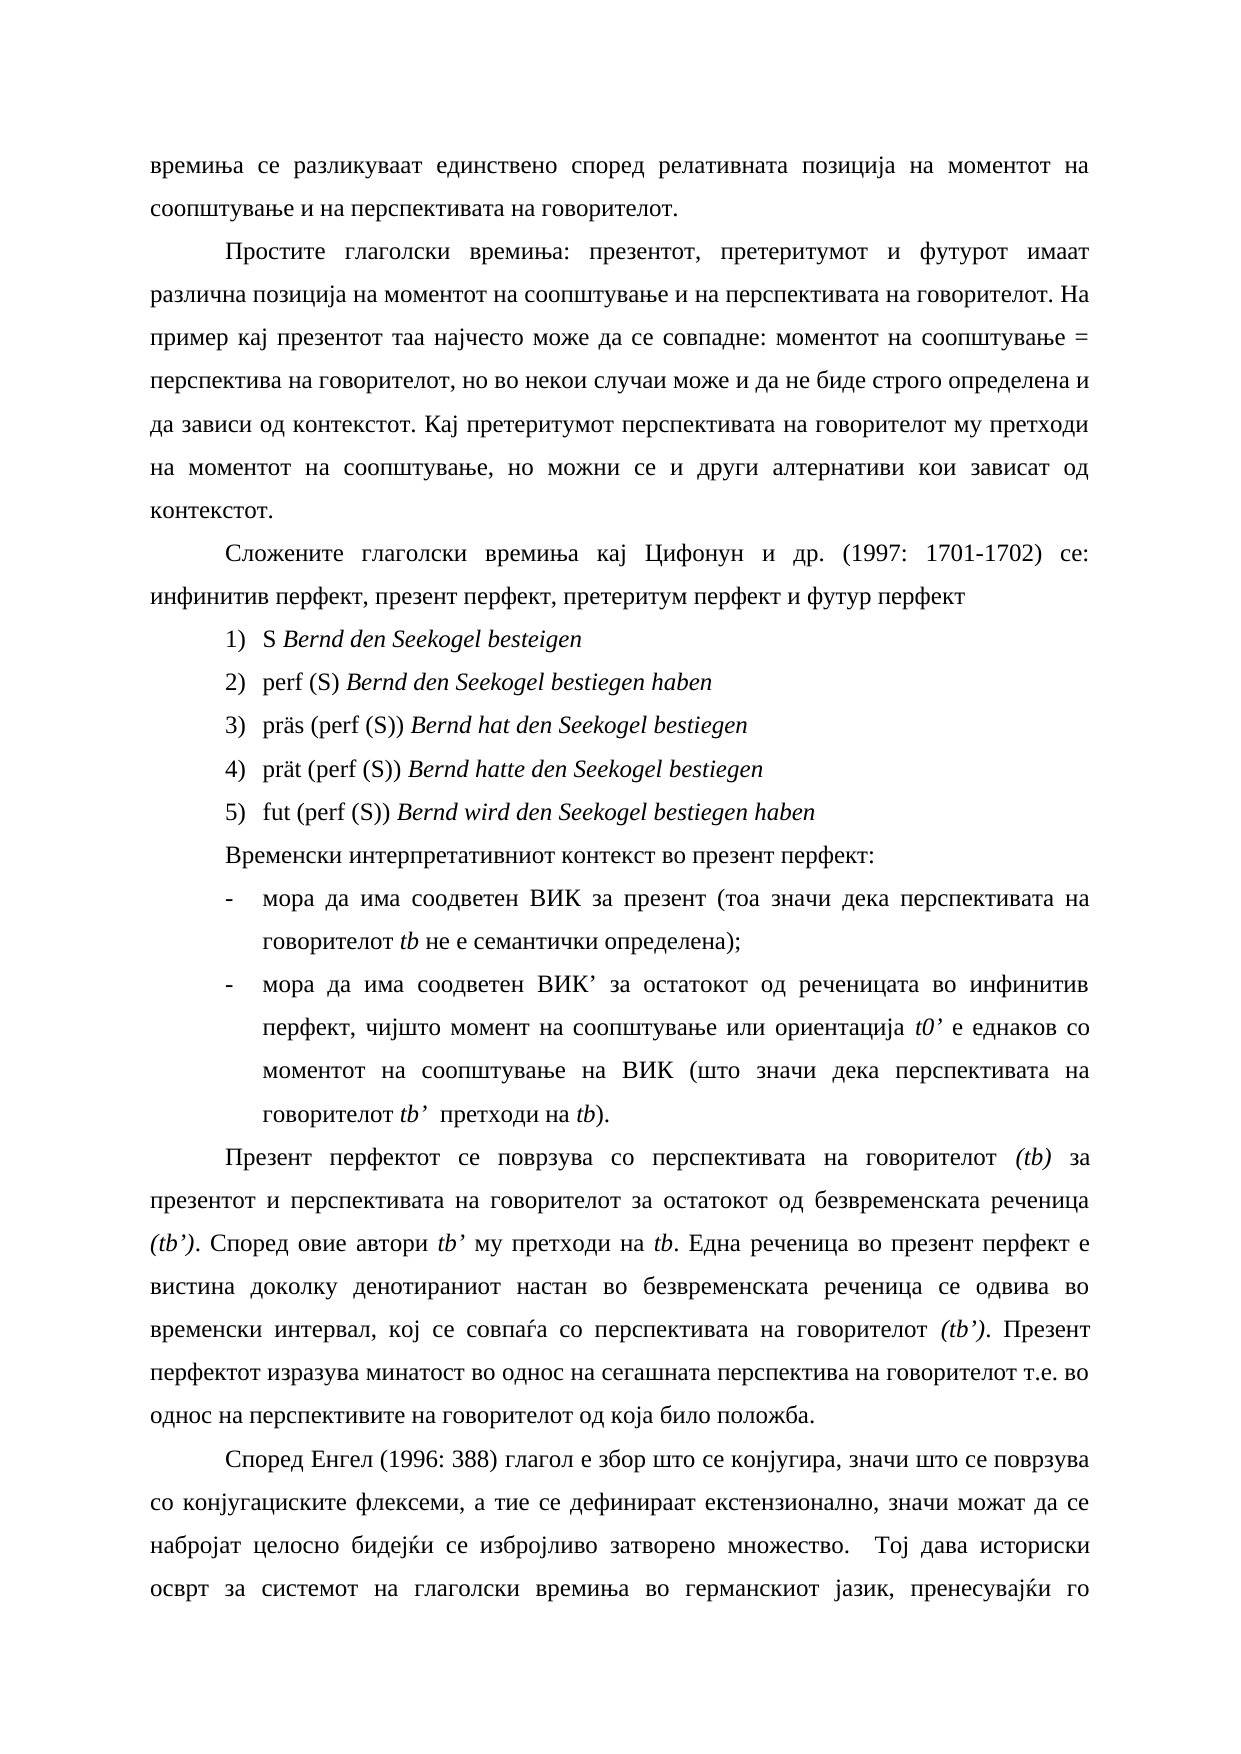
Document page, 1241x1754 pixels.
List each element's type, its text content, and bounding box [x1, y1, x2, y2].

text Презент перфектот се поврзува со перспективата на говорителот (tb) за презентот и перспективата на говорителот за остатокот од безвременската реченица (tb’). Според овие автори tb’ му претходи на tb. Една реченица во презент перфект е вистина доколку денотираниот настан во безвременската реченица се одвива во временски интервал, кој се совпаѓа со перспективата на говорителот (tb’). Презент перфектот изразува минатост во однос на сегашната перспектива на говорителот т.е. во однос на перспективите на говорителот од која било положба. [150, 1142, 1090, 1429]
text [150, 150, 1090, 222]
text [150, 1444, 1090, 1602]
list perf (S) Bernd den Seekogel bestiegen haben [225, 667, 1090, 696]
list мора да има соодветен ВИК за презент (тоа значи дека перспективата на говорителот tb не е семантички определена); [225, 883, 1090, 955]
list S Bernd den Seekogel besteigen [225, 624, 1090, 653]
list мора да има соодветен ВИК’ за остатокот од реченицата во инфинитив перфект, чијшто момент на соопштување или ориентација t0’ е еднаков со моментот на соопштување на ВИК (што значи дека перспективата на говорителот tb’ претходи на tb). [225, 969, 1090, 1127]
list fut (perf (S)) Bernd wird den Seekogel bestiegen haben [225, 797, 1090, 826]
list prät (perf (S)) Bernd hatte den Seekogel bestiegen [225, 754, 1090, 782]
list präs (perf (S)) Bernd hat den Seekogel bestiegen [225, 711, 1090, 739]
text Временски интерпретативниот контекст во презент перфект: [150, 840, 1090, 869]
text Сложените глаголски времиња кај Цифонун и др. (1997: 1701-1702) се: инфинитив перфект, презент перфект, претеритум перфект и футур перфект [150, 538, 1090, 610]
text Простите глаголски времиња: презентот, претеритумот и футурот имаат различна позиција на моментот на соопштување и на перспективата на говорителот. На пример кај презентот таа најчесто може да се совпадне: моментот на соопштување = перспектива на говорителот, но во некои случаи може и да не биде строго определена и да зависи од контекстот. Кај претеритумот перспективата на говорителот му претходи на моментот на соопштување, но можни се и други алтернативи кои зависат од контекстот. [150, 236, 1090, 524]
